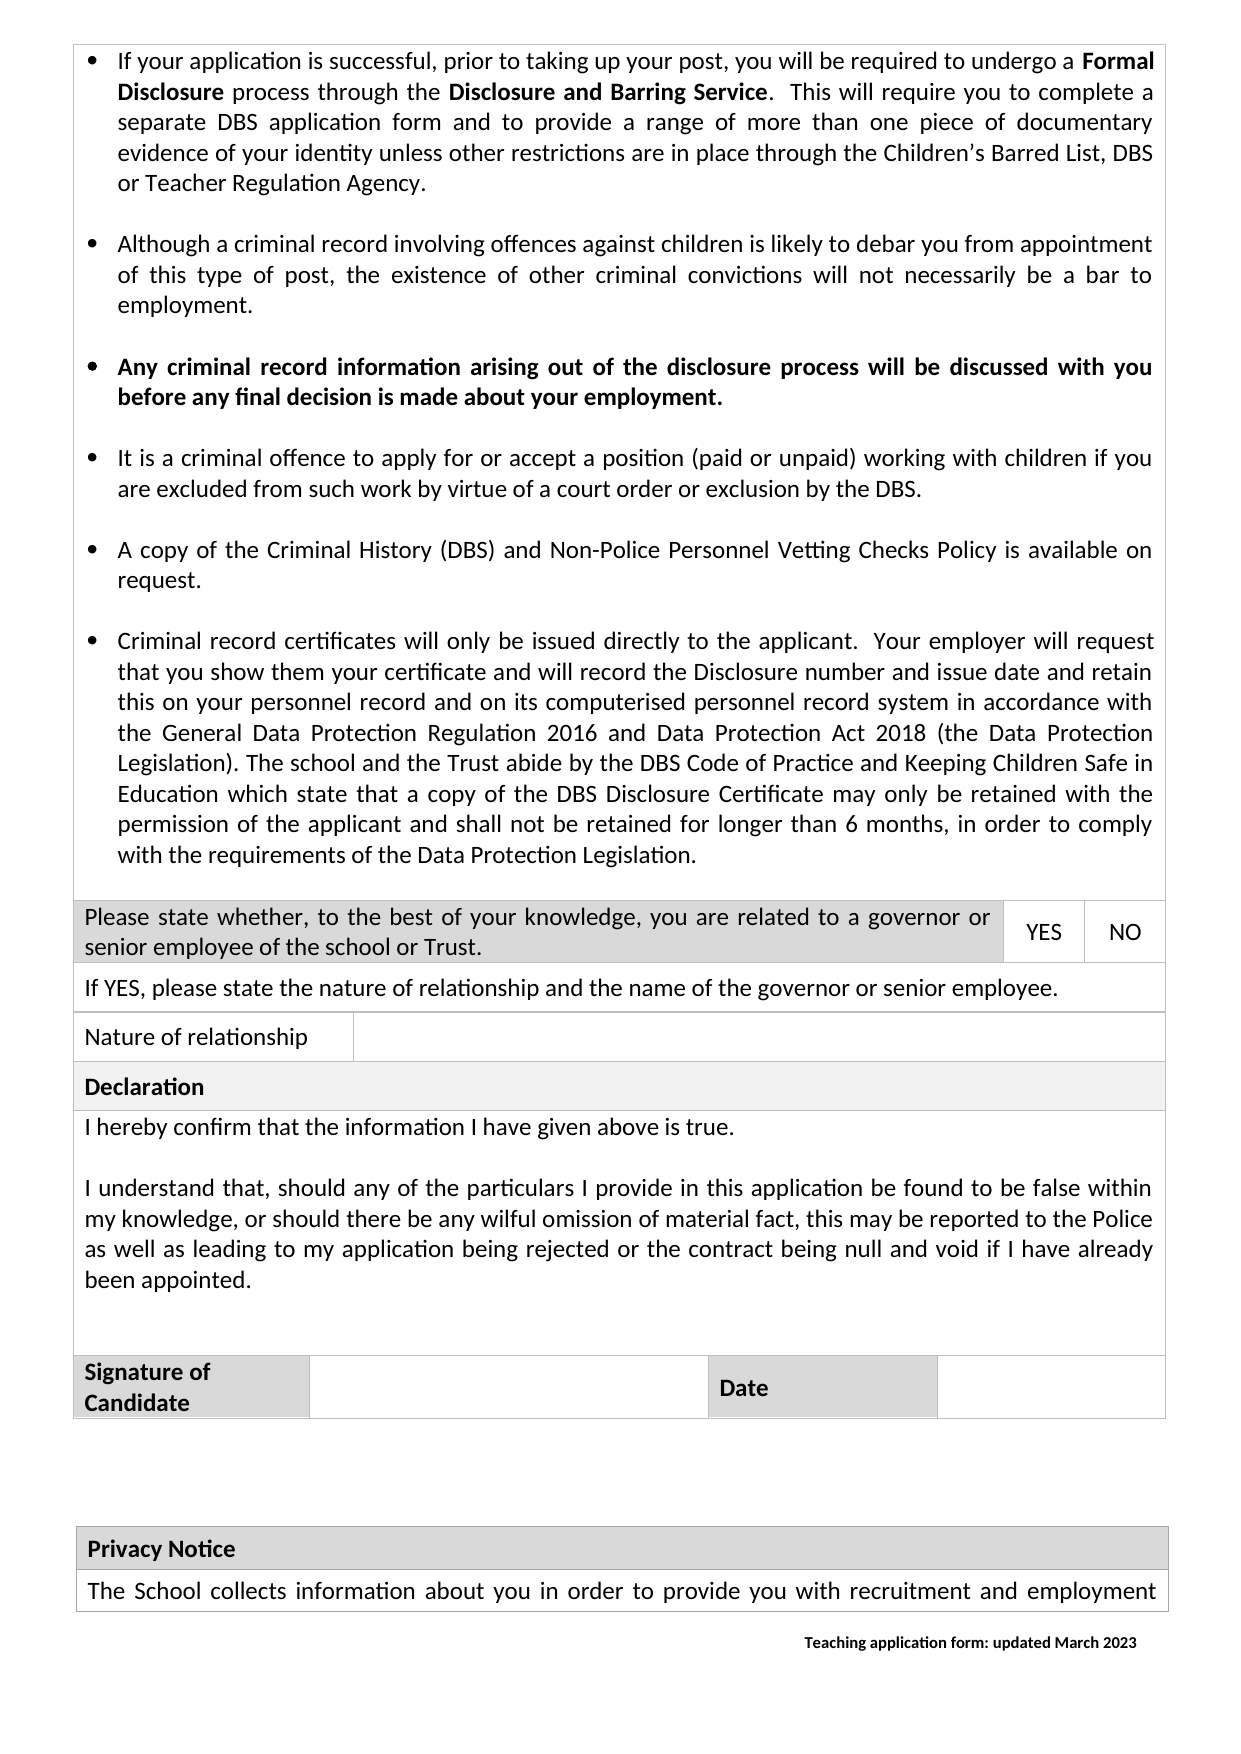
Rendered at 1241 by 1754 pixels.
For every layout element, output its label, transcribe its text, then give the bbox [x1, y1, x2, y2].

table_cell [938, 1356, 1165, 1417]
table_cell [310, 1356, 708, 1417]
table_cell NO [1085, 901, 1165, 962]
table_cell I hereby confirm that the information I have given above is true. I understand that, should any of the particulars I provide in this application be found to be false within my knowledge, or should there be any wilful omission of material fact, this may be reported to the Police as well as leading to my application being rejected or the contract being null and void if I have already been appointed. [74, 1111, 1165, 1355]
table_header Privacy Notice [77, 1527, 1168, 1569]
table_cell Please state whether, to the best of your knowledge, you are related to a governor or senior employee of the school or Trust. [74, 901, 1003, 962]
table_cell Declaration [74, 1062, 1165, 1110]
table_cell YES [1004, 901, 1084, 962]
table_cell Nature of relationship [74, 1013, 353, 1061]
table_cell Date [709, 1356, 937, 1417]
table_cell Signature of Candidate [74, 1356, 309, 1417]
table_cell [77, 1570, 1168, 1611]
table_cell If YES, please state the nature of relationship and the name of the governor or senior employee. [74, 963, 1165, 1011]
table_cell [354, 1013, 1165, 1061]
table_cell If your application is successful, prior to taking up your post, you will be required to undergo a Formal Disclosure process through the Disclosure and Barring Service. This will require you to complete a separate DBS application form and to provide a range of more than one piece of documentary evidence of your identity unless other restrictions are in place through the Children’s Barred List, DBS or Teacher Regulation Agency. Although a criminal record involving offences against children is likely to debar you from appointment of this type of post, the existence of other criminal convictions will not necessarily be a bar to employment. Any criminal record information arising out of the disclosure process will be discussed with you before any final decision is made about your employment. It is a criminal offence to apply for or accept a position (paid or unpaid) working with children if you are excluded from such work by virtue of a court order or exclusion by the DBS. A copy of the Criminal History (DBS) and Non-Police Personnel Vetting Checks Policy is available on request. Criminal record certificates will only be issued directly to the applicant. Your employer will request that you show them your certificate and will record the Disclosure number and issue date and retain this on your personnel record and on its computerised personnel record system in accordance with the General Data Protection Regulation 2016 and Data Protection Act 2018 (the Data Protection Legislation). The school and the Trust abide by the DBS Code of Practice and Keeping Children Safe in Education which state that a copy of the DBS Disclosure Certificate may only be retained with the permission of the applicant and shall not be retained for longer than 6 months, in order to comply with the requirements of the Data Protection Legislation. [74, 45, 1165, 900]
